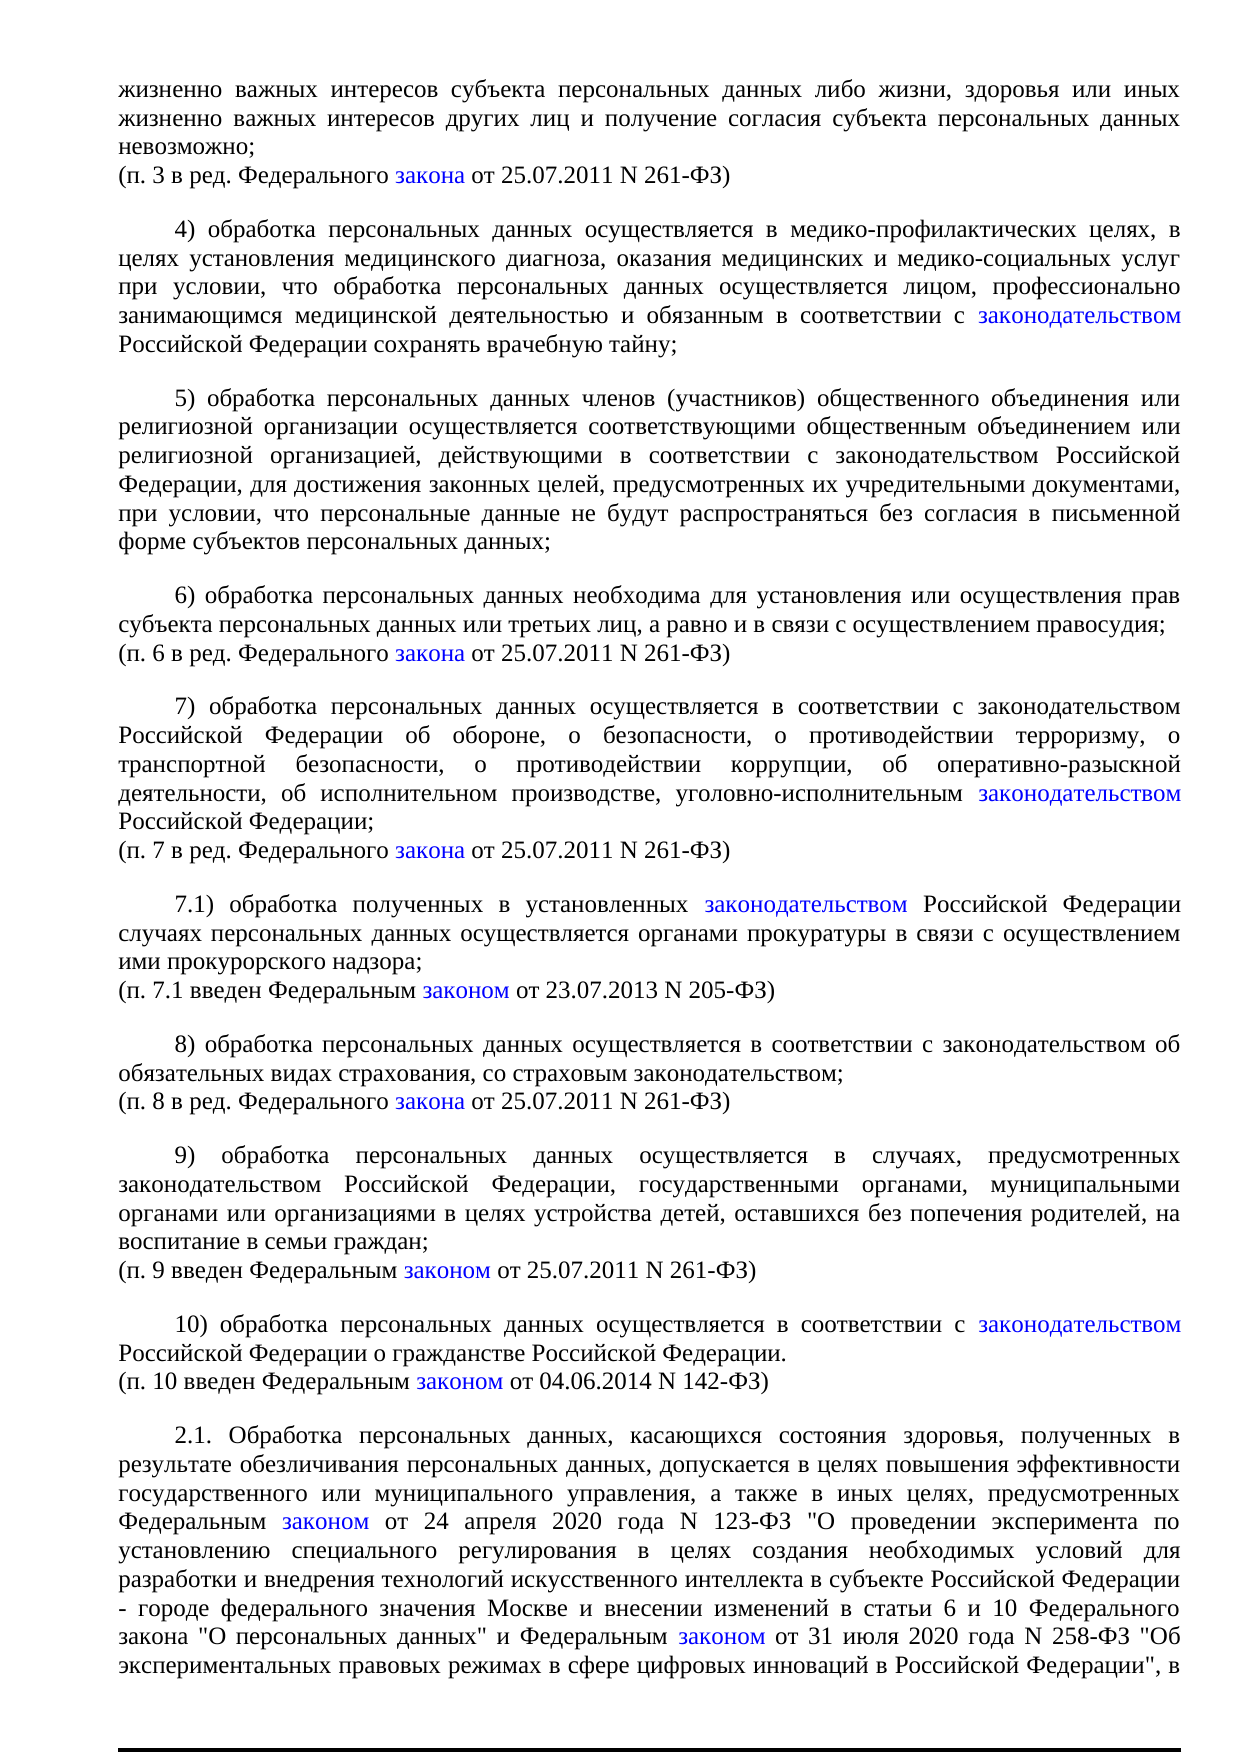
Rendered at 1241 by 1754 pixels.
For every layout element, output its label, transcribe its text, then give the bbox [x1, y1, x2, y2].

text 4) обработка персональных данных осуществляется в медико-профилактических целях, в целях установления медицинского диагноза, оказания медицинских и медико-социальных услуг при условии, что обработка персональных данных осуществляется лицом, профессионально занимающимся медицинской деятельностью и обязанным в соответствии с законодательством Российской Федерации сохранять врачебную тайну; [118, 214, 1181, 358]
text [118, 1420, 1181, 1679]
text 8) обработка персональных данных осуществляется в соответствии с законодательством об обязательных видах страхования, со страховым законодательством; [118, 1029, 1181, 1086]
text 7) обработка персональных данных осуществляется в соответствии с законодательством Российской Федерации об обороне, о безопасности, о противодействии терроризму, о транспортной безопасности, о противодействии коррупции, об оперативно-разыскной деятельности, об исполнительном производстве, уголовно-исполнительным законодательством Российской Федерации; [118, 691, 1181, 835]
text 10) обработка персональных данных осуществляется в соответствии с законодательством Российской Федерации о гражданстве Российской Федерации. [118, 1309, 1181, 1366]
text (п. 8 в ред. Федерального закона от 25.07.2011 N 261-ФЗ) [118, 1086, 1181, 1115]
text 7.1) обработка полученных в установленных законодательством Российской Федерации случаях персональных данных осуществляется органами прокуратуры в связи с осуществлением ими прокурорского надзора; [118, 889, 1181, 975]
text 5) обработка персональных данных членов (участников) общественного объединения или религиозной организации осуществляется соответствующими общественным объединением или религиозной организацией, действующими в соответствии с законодательством Российской Федерации, для достижения законных целей, предусмотренных их учредительными документами, при условии, что персональные данные не будут распространяться без согласия в письменной форме субъектов персональных данных; [118, 383, 1181, 555]
text (п. 7.1 введен Федеральным законом от 23.07.2013 N 205-ФЗ) [118, 975, 1181, 1004]
text (п. 3 в ред. Федерального закона от 25.07.2011 N 261-ФЗ) [118, 160, 1181, 189]
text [118, 74, 1181, 160]
text (п. 10 введен Федеральным законом от 04.06.2014 N 142-ФЗ) [118, 1366, 1181, 1395]
text (п. 6 в ред. Федерального закона от 25.07.2011 N 261-ФЗ) [118, 638, 1181, 666]
text (п. 9 введен Федеральным законом от 25.07.2011 N 261-ФЗ) [118, 1255, 1181, 1284]
text 9) обработка персональных данных осуществляется в случаях, предусмотренных законодательством Российской Федерации, государственными органами, муниципальными органами или организациями в целях устройства детей, оставшихся без попечения родителей, на воспитание в семьи граждан; [118, 1140, 1181, 1255]
text 6) обработка персональных данных необходима для установления или осуществления прав субъекта персональных данных или третьих лиц, а равно и в связи с осуществлением правосудия; [118, 580, 1181, 638]
text (п. 7 в ред. Федерального закона от 25.07.2011 N 261-ФЗ) [118, 835, 1181, 864]
